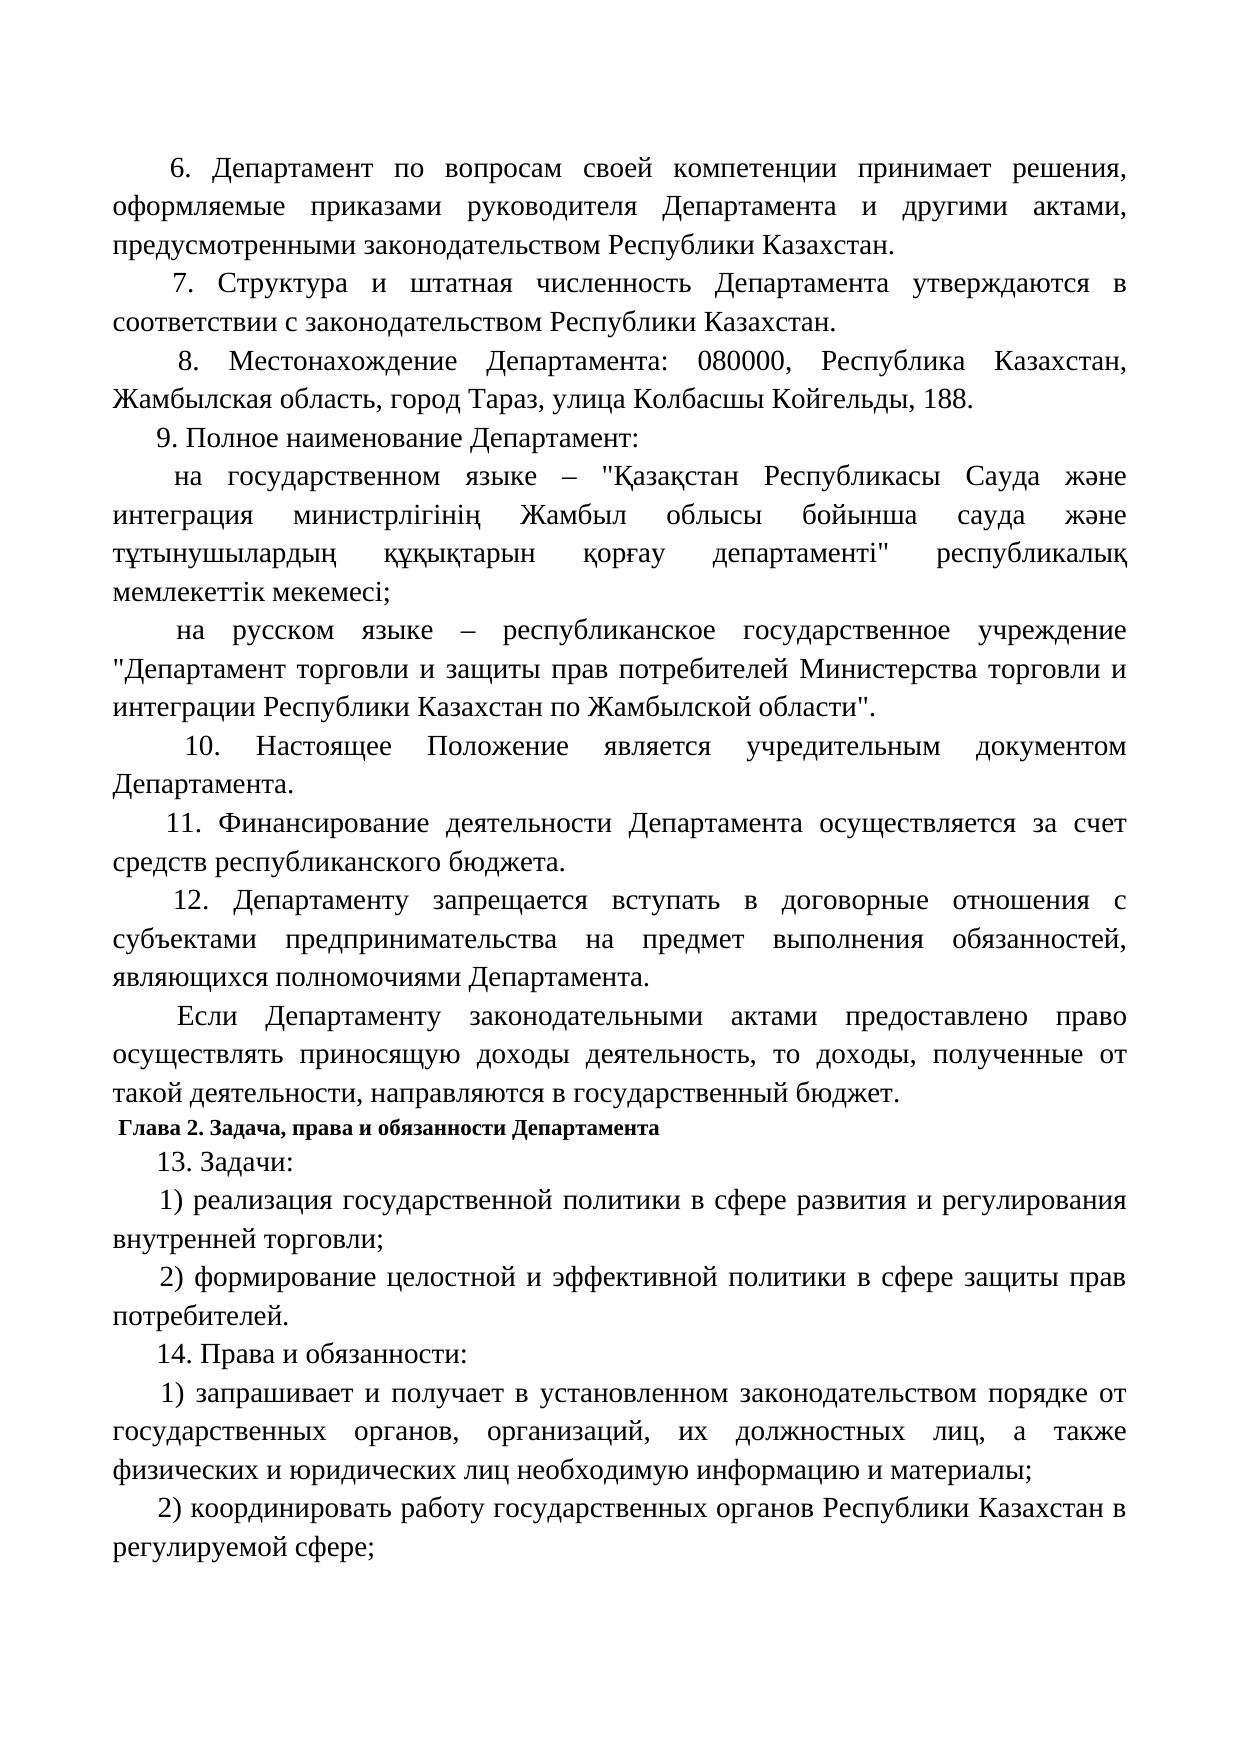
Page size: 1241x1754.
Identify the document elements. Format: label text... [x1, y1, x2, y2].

text 2) формирование целостной и эффективной политики в сфере защиты прав потребителей. [112, 1259, 1128, 1331]
text 1) запрашивает и получает в установленном законодательством порядке от государственных органов, организаций, их должностных лиц, а также физических и юридических лиц необходимую информацию и материалы; [112, 1375, 1128, 1486]
text 1) реализация государственной политики в сфере развития и регулирования внутренней торговли; [112, 1182, 1128, 1254]
text Если Департаменту законодательными актами предоставлено право осуществлять приносящую доходы деятельность, то доходы, полученные от такой деятельности, направляются в государственный бюджет. [112, 998, 1128, 1108]
text 12. Департаменту запрещается вступать в договорные отношения с субъектами предпринимательства на предмет выполнения обязанностей, являющихся полномочиями Департамента. [112, 882, 1128, 993]
text на государственном языке – "Қазақстан Республикасы Сауда және интеграция министрлігінің Жамбыл облысы бойынша сауда және тұтынушылардың құқықтарын қорғау департаменті" республикалық мемлекеттік мекемесі; [112, 458, 1128, 607]
text 2) координировать работу государственных органов Республики Казахстан в регулируемой сфере; [112, 1491, 1128, 1563]
text 13. Задачи: [112, 1144, 1128, 1177]
text 8. Местонахождение Департамента: 080000, Республика Казахстан, Жамбылская область, город Тараз, улица Колбасшы Койгельды, 188. [112, 343, 1128, 415]
text 6. Департамент по вопросам своей компетенции принимает решения, оформляемые приказами руководителя Департамента и другими актами, предусмотренными законодательством Республики Казахстан. [112, 150, 1128, 261]
text 9. Полное наименование Департамент: [112, 420, 1128, 453]
text на русском языке – республиканское государственное учреждение "Департамент торговли и защиты прав потребителей Министерства торговли и интеграции Республики Казахстан по Жамбылской области". [112, 612, 1128, 723]
text 7. Структура и штатная численность Департамента утверждаются в соответствии с законодательством Республики Казахстан. [112, 266, 1128, 338]
text 10. Настоящее Положение является учредительным документом Департамента. [112, 728, 1128, 800]
text 14. Права и обязанности: [112, 1336, 1128, 1370]
text Глава 2. Задача, права и обязанности Департамента [112, 1113, 1128, 1140]
text 11. Финансирование деятельности Департамента осуществляется за счет средств республиканского бюджета. [112, 805, 1128, 877]
